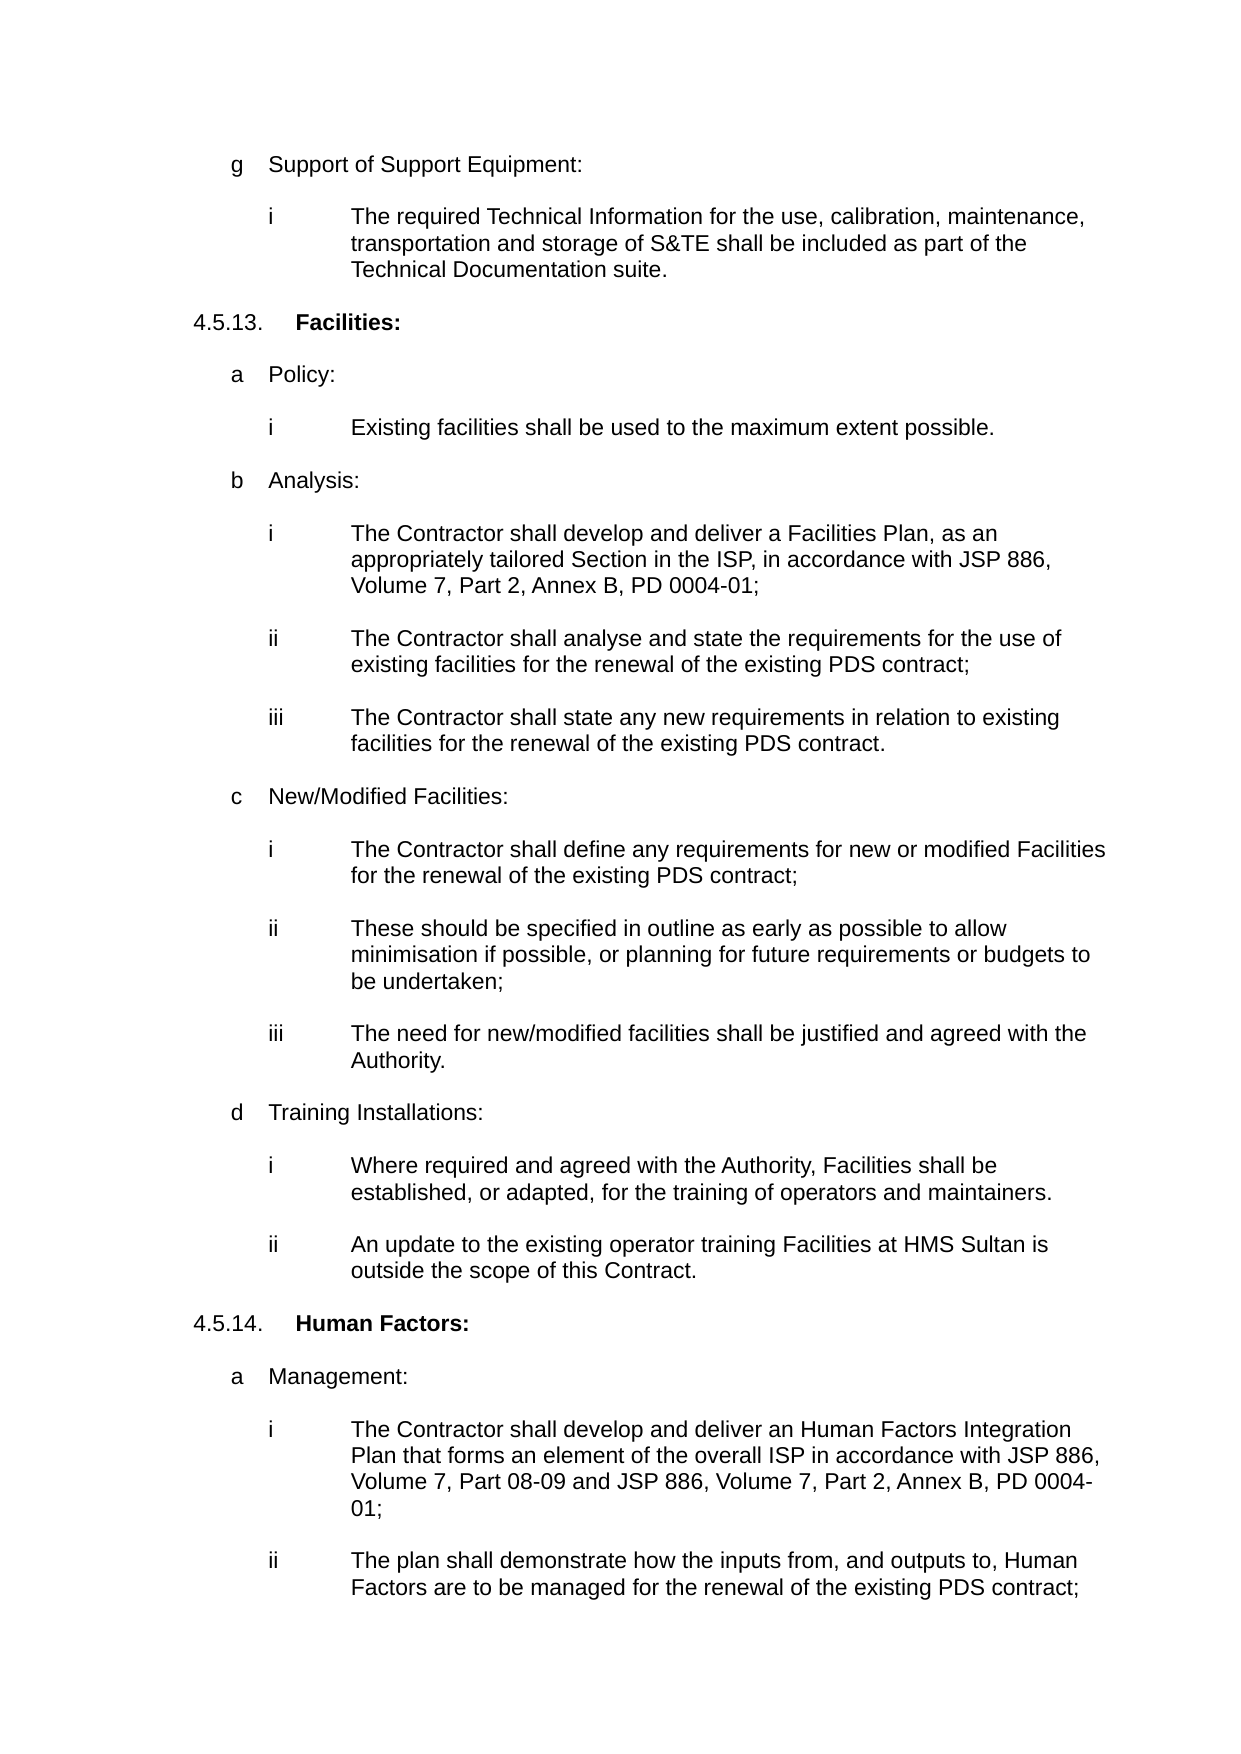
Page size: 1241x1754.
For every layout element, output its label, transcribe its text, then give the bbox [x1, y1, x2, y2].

list The plan shall demonstrate how the inputs from, and outputs to, Human Factors are to be managed for the renewal of the existing PDS contract; [268, 1547, 1122, 1600]
list Support of Support Equipment: [231, 151, 1122, 177]
list The Contractor shall develop and deliver an Human Factors Integration Plan that forms an element of the overall ISP in accordance with JSP 886, Volume 7, Part 08-09 and JSP 886, Volume 7, Part 2, Annex B, PD 0004-01; [268, 1416, 1122, 1521]
list Analysis: [231, 467, 1122, 493]
list Training Installations: [231, 1099, 1122, 1126]
list These should be specified in outline as early as possible to allow minimisation if possible, or planning for future requirements or budgets to be undertaken; [268, 915, 1122, 994]
list Human Factors: [193, 1310, 1122, 1337]
list The Contractor shall state any new requirements in relation to existing facilities for the renewal of the existing PDS contract. [268, 704, 1122, 757]
list Policy: [231, 361, 1122, 388]
list New/Modified Facilities: [231, 783, 1122, 809]
list The need for new/modified facilities shall be justified and agreed with the Authority. [268, 1020, 1122, 1073]
list Existing facilities shall be used to the maximum extent possible. [268, 414, 1122, 441]
list Where required and agreed with the Authority, Facilities shall be established, or adapted, for the training of operators and maintainers. [268, 1152, 1122, 1205]
list The Contractor shall analyse and state the requirements for the use of existing facilities for the renewal of the existing PDS contract; [268, 625, 1122, 678]
list Management: [231, 1363, 1122, 1389]
list An update to the existing operator training Facilities at HMS Sultan is outside the scope of this Contract. [268, 1231, 1122, 1284]
list Facilities: [193, 309, 1122, 335]
list The required Technical Information for the use, calibration, maintenance, transportation and storage of S&TE shall be included as part of the Technical Documentation suite. [268, 203, 1122, 282]
list The Contractor shall develop and deliver a Facilities Plan, as an appropriately tailored Section in the ISP, in accordance with JSP 886, Volume 7, Part 2, Annex B, PD 0004-01; [268, 519, 1122, 599]
list The Contractor shall define any requirements for new or modified Facilities for the renewal of the existing PDS contract; [268, 836, 1122, 888]
